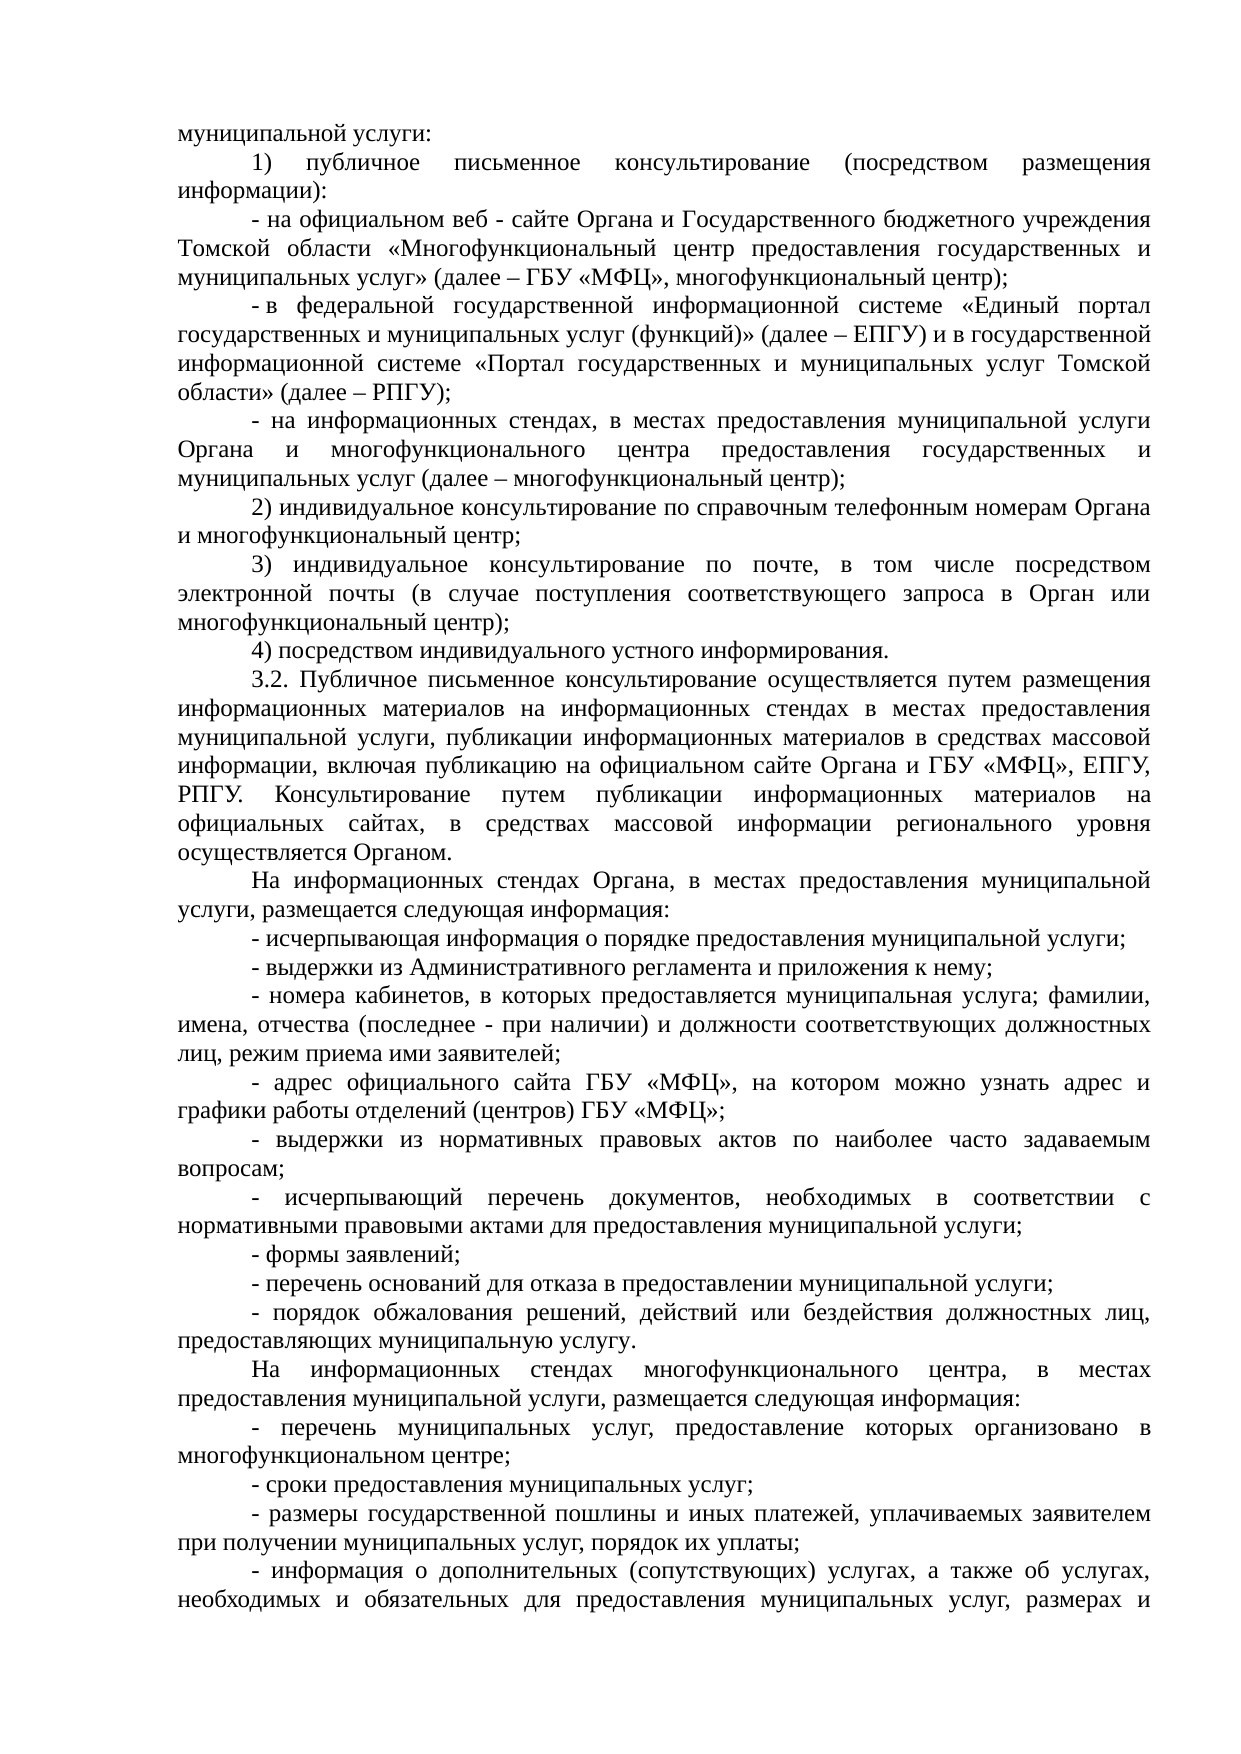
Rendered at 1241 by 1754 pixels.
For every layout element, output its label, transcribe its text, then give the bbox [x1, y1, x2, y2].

text 1) публичное письменное консультирование (посредством размещения информации): [177, 147, 1152, 204]
text - сроки предоставления муниципальных услуг; [177, 1469, 1152, 1498]
text - на информационных стендах, в местах предоставления муниципальной услуги Органа и многофункционального центра предоставления государственных и муниципальных услуг (далее – многофункциональный центр); [177, 406, 1152, 492]
text 3) индивидуальное консультирование по почте, в том числе посредством электронной почты (в случае поступления соответствующего запроса в Орган или многофункциональный центр); [177, 549, 1152, 636]
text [177, 1556, 1152, 1613]
text - формы заявлений; [177, 1239, 1152, 1268]
text - выдержки из нормативных правовых актов по наиболее часто задаваемым вопросам; [177, 1124, 1152, 1182]
text 2) индивидуальное консультирование по справочным телефонным номерам Органа и многофункциональный центр; [177, 492, 1152, 549]
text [177, 118, 1152, 147]
text - исчерпывающая информация о порядке предоставления муниципальной услуги; [177, 923, 1152, 952]
text 4) посредством индивидуального устного информирования. [177, 636, 1152, 664]
text - исчерпывающий перечень документов, необходимых в соответствии с нормативными правовыми актами для предоставления муниципальной услуги; [177, 1182, 1152, 1239]
text - номера кабинетов, в которых предоставляется муниципальная услуга; фамилии, имена, отчества (последнее - при наличии) и должности соответствующих должностных лиц, режим приема ими заявителей; [177, 981, 1152, 1067]
text - адрес официального сайта ГБУ «МФЦ», на котором можно узнать адрес и графики работы отделений (центров) ГБУ «МФЦ»; [177, 1067, 1152, 1124]
text - в федеральной государственной информационной системе «Единый портал государственных и муниципальных услуг (функций)» (далее – ЕПГУ) и в государственной информационной системе «Портал государственных и муниципальных услуг Томской области» (далее – РПГУ); [177, 291, 1152, 406]
text - на официальном веб - сайте Органа и Государственного бюджетного учреждения Томской области «Многофункциональный центр предоставления государственных и муниципальных услуг» (далее – ГБУ «МФЦ», многофункциональный центр); [177, 204, 1152, 291]
text На информационных стендах Органа, в местах предоставления муниципальной услуги, размещается следующая информация: [177, 866, 1152, 923]
text - перечень оснований для отказа в предоставлении муниципальной услуги; [177, 1268, 1152, 1297]
text - порядок обжалования решений, действий или бездействия должностных лиц, предоставляющих муниципальную услугу. [177, 1297, 1152, 1354]
text - выдержки из Административного регламента и приложения к нему; [177, 952, 1152, 981]
text - размеры государственной пошлины и иных платежей, уплачиваемых заявителем при получении муниципальных услуг, порядок их уплаты; [177, 1498, 1152, 1556]
text 3.2. Публичное письменное консультирование осуществляется путем размещения информационных материалов на информационных стендах в местах предоставления муниципальной услуги, публикации информационных материалов в средствах массовой информации, включая публикацию на официальном сайте Органа и ГБУ «МФЦ», ЕПГУ, РПГУ. Консультирование путем публикации информационных материалов на официальных сайтах, в средствах массовой информации регионального уровня осуществляется Органом. [177, 664, 1152, 866]
text - перечень муниципальных услуг, предоставление которых организовано в многофункциональном центре; [177, 1412, 1152, 1469]
text На информационных стендах многофункционального центра, в местах предоставления муниципальной услуги, размещается следующая информация: [177, 1354, 1152, 1412]
